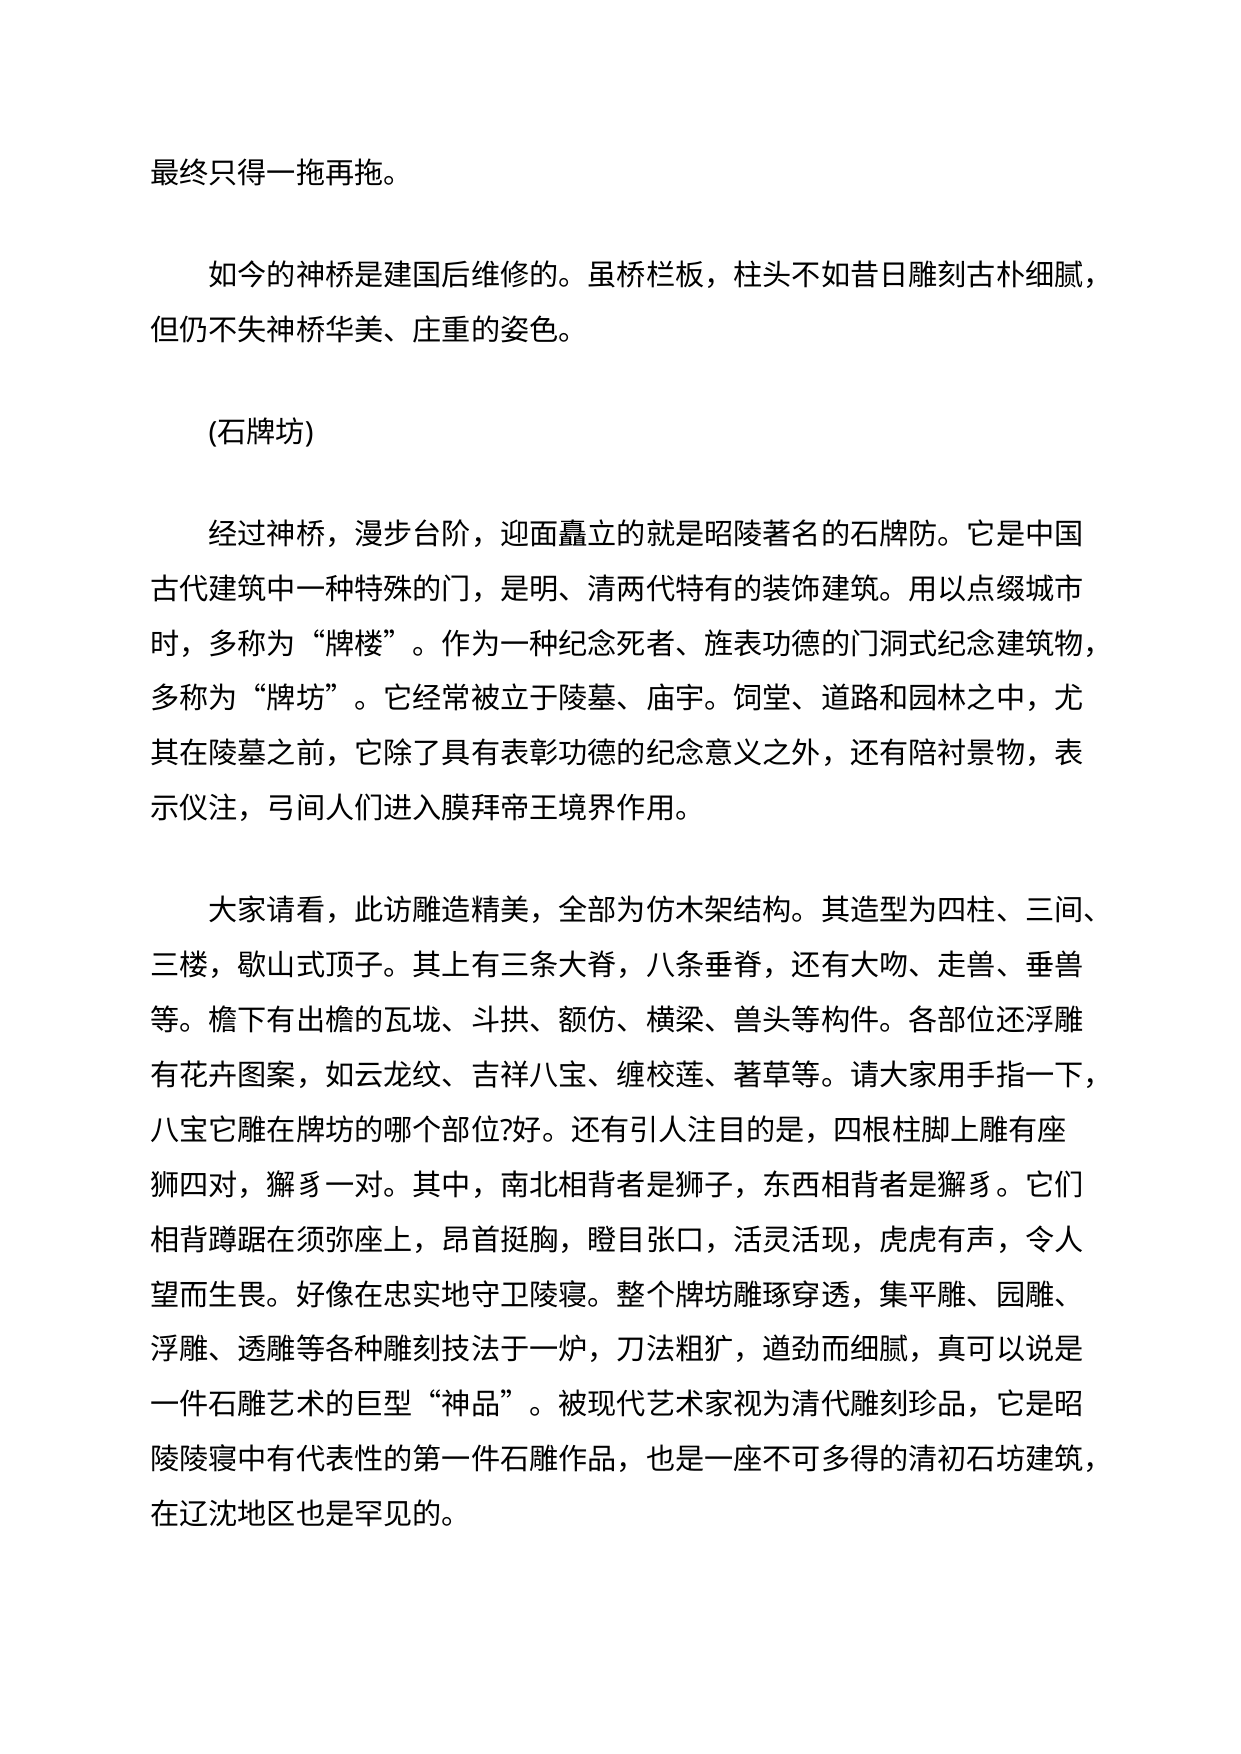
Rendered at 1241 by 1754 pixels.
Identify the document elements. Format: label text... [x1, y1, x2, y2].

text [150, 150, 1090, 192]
text 经过神桥，漫步台阶，迎面矗立的就是昭陵著名的石牌防。它是中国古代建筑中一种特殊的门，是明、清两代特有的装饰建筑。用以点缀城市时，多称为“牌楼”。作为一种纪念死者、旌表功德的门洞式纪念建筑物，多称为“牌坊”。它经常被立于陵墓、庙宇。饲堂、道路和园林之中，尤其在陵墓之前，它除了具有表彰功德的纪念意义之外，还有陪衬景物，表示仪注，弓间人们进入膜拜帝王境界作用。 [150, 510, 1090, 827]
text 如今的神桥是建国后维修的。虽桥栏板，柱头不如昔日雕刻古朴细腻，但仍不失神桥华美、庄重的姿色。 [150, 252, 1090, 349]
text 大家请看，此访雕造精美，全部为仿木架结构。其造型为四柱、三间、三楼，歇山式顶子。其上有三条大脊，八条垂脊，还有大吻、走兽、垂兽等。檐下有出檐的瓦垅、斗拱、额仿、横梁、兽头等构件。各部位还浮雕有花卉图案，如云龙纹、吉祥八宝、缠校莲、著草等。请大家用手指一下，八宝它雕在牌坊的哪个部位?好。还有引人注目的是，四根柱脚上雕有座狮四对，獬豸一对。其中，南北相背者是狮子，东西相背者是獬豸。它们相背蹲踞在须弥座上，昂首挺胸，瞪目张口，活灵活现，虎虎有声，令人望而生畏。好像在忠实地守卫陵寝。整个牌坊雕琢穿透，集平雕、园雕、浮雕、透雕等各种雕刻技法于一炉，刀法粗犷，遒劲而细腻，真可以说是一件石雕艺术的巨型“神品”。被现代艺术家视为清代雕刻珍品，它是昭陵陵寝中有代表性的第一件石雕作品，也是一座不可多得的清初石坊建筑，在辽沈地区也是罕见的。 [150, 887, 1090, 1533]
text (石牌坊) [150, 408, 1090, 451]
